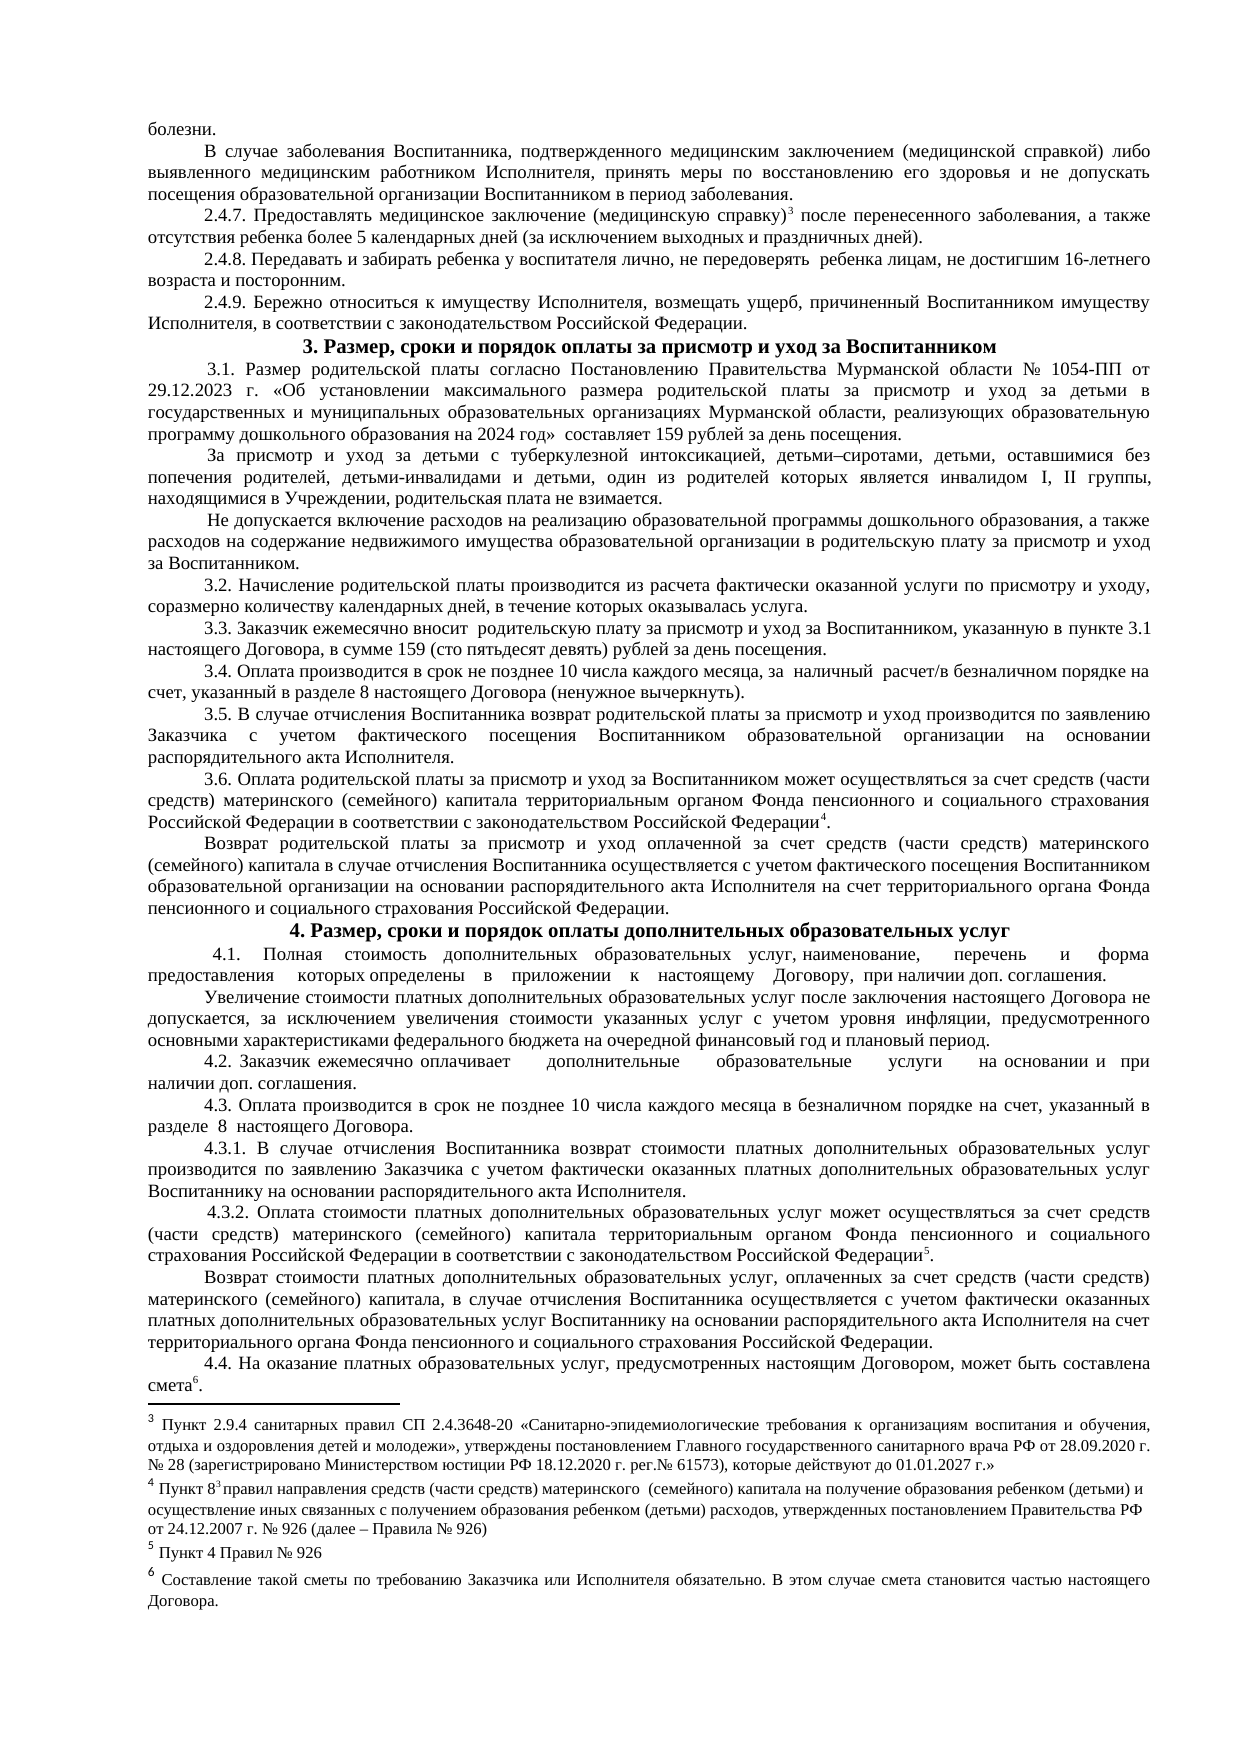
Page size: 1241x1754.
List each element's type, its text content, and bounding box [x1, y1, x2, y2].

text 3. Размер, сроки и порядок оплаты за присмотр и уход за Воспитанником [148, 334, 1152, 358]
text 3.6. Оплата родительской платы за присмотр и уход за Воспитанником может осуществляться за счет средств (части средств) материнского (семейного) капитала территориальным органом Фонда пенсионного и социального страхования Российской Федерации в соответствии с законодательством Российской Федерации. [148, 767, 1152, 832]
text 3.4. Оплата производится в срок не позднее 10 числа каждого месяца, за наличный расчет/в безналичном порядке на счет, указанный в разделе 8 настоящего Договора (ненужное вычеркнуть). [148, 660, 1152, 703]
text 4.3.1. В случае отчисления Воспитанника возврат стоимости платных дополнительных образовательных услуг производится по заявлению Заказчика с учетом фактически оказанных платных дополнительных образовательных услуг Воспитаннику на основании распорядительного акта Исполнителя. [148, 1137, 1152, 1201]
text 4. Размер, сроки и порядок оплаты дополнительных образовательных услуг [148, 918, 1152, 942]
text В случае заболевания Воспитанника, подтвержденного медицинским заключением (медицинской справкой) либо выявленного медицинским работником Исполнителя, принять меры по восстановлению его здоровья и не допускать посещения образовательной организации Воспитанником в период заболевания. [148, 140, 1152, 204]
text 2.4.7. Предоставлять медицинское заключение (медицинскую справку) после перенесенного заболевания, а также отсутствия ребенка более 5 календарных дней (за исключением выходных и праздничных дней). [148, 204, 1152, 247]
text 3.3. Заказчик ежемесячно вносит родительскую плату за присмотр и уход за Воспитанником, указанную в пункте 3.1 настоящего Договора, в сумме 159 (сто пятьдесят девять) рублей за день посещения. [148, 617, 1152, 660]
text Увеличение стоимости платных дополнительных образовательных услуг после заключения настоящего Договора не допускается, за исключением увеличения стоимости указанных услуг с учетом уровня инфляции, предусмотренного основными характеристиками федерального бюджета на очередной финансовый год и плановый период. [148, 986, 1152, 1050]
text Возврат родительской платы за присмотр и уход оплаченной за счет средств (части средств) материнского (семейного) капитала в случае отчисления Воспитанника осуществляется с учетом фактического посещения Воспитанником образовательной организации на основании распорядительного акта Исполнителя на счет территориального органа Фонда пенсионного и социального страхования Российской Федерации. [148, 832, 1152, 918]
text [148, 118, 1152, 140]
text 4.4. На оказание платных образовательных услуг, предусмотренных настоящим Договором, может быть составлена смета. [148, 1352, 1152, 1395]
text 2.4.8. Передавать и забирать ребенка у воспитателя лично, не передоверять ребенка лицам, не достигшим 16-летнего возраста и посторонним. [148, 247, 1152, 291]
text 4.2. Заказчик ежемесячно оплачивает дополнительные образовательные услуги на основании и при наличии доп. соглашения. [148, 1050, 1152, 1093]
text 2.4.9. Бережно относиться к имуществу Исполнителя, возмещать ущерб, причиненный Воспитанником имуществу Исполнителя, в соответствии с законодательством Российской Федерации. [148, 291, 1152, 334]
text Не допускается включение расходов на реализацию образовательной программы дошкольного образования, а также расходов на содержание недвижимого имущества образовательной организации в родительскую плату за присмотр и уход за Воспитанником. [148, 509, 1152, 573]
text 4.3. Оплата производится в срок не позднее 10 числа каждого месяца в безналичном порядке на счет, указанный в разделе 8 настоящего Договора. [148, 1093, 1152, 1137]
text 3.2. Начисление родительской платы производится из расчета фактически оказанной услуги по присмотру и уходу, соразмерно количеству календарных дней, в течение которых оказывалась услуга. [148, 573, 1152, 617]
text 4.1. Полная стоимость дополнительных образовательных услуг, наименование, перечень и форма предоставления которых определены в приложении к настоящему Договору, при наличии доп. соглашения. [148, 942, 1152, 986]
text За присмотр и уход за детьми с туберкулезной интоксикацией, детьми–сиротами, детьми, оставшимися без попечения родителей, детьми-инвалидами и детьми, один из родителей которых является инвалидом I, II группы, находящимися в Учреждении, родительская плата не взимается. [148, 444, 1152, 509]
text Возврат стоимости платных дополнительных образовательных услуг, оплаченных за счет средств (части средств) материнского (семейного) капитала, в случае отчисления Воспитанника осуществляется с учетом фактически оказанных платных дополнительных образовательных услуг Воспитаннику на основании распорядительного акта Исполнителя на счет территориального органа Фонда пенсионного и социального страхования Российской Федерации. [148, 1266, 1152, 1352]
text 3.5. В случае отчисления Воспитанника возврат родительской платы за присмотр и уход производится по заявлению Заказчика с учетом фактического посещения Воспитанником образовательной организации на основании распорядительного акта Исполнителя. [148, 703, 1152, 767]
text 4.3.2. Оплата стоимости платных дополнительных образовательных услуг может осуществляться за счет средств (части средств) материнского (семейного) капитала территориальным органом Фонда пенсионного и социального страхования Российской Федерации в соответствии с законодательством Российской Федерации. [148, 1201, 1152, 1266]
text 3.1. Размер родительской платы согласно Постановлению Правительства Мурманской области № 1054-ПП от 29.12.2023 г. «Об установлении максимального размера родительской платы за присмотр и уход за детьми в государственных и муниципальных образовательных организациях Мурманской области, реализующих образовательную программу дошкольного образования на 2024 год» составляет 159 рублей за день посещения. [148, 358, 1152, 444]
